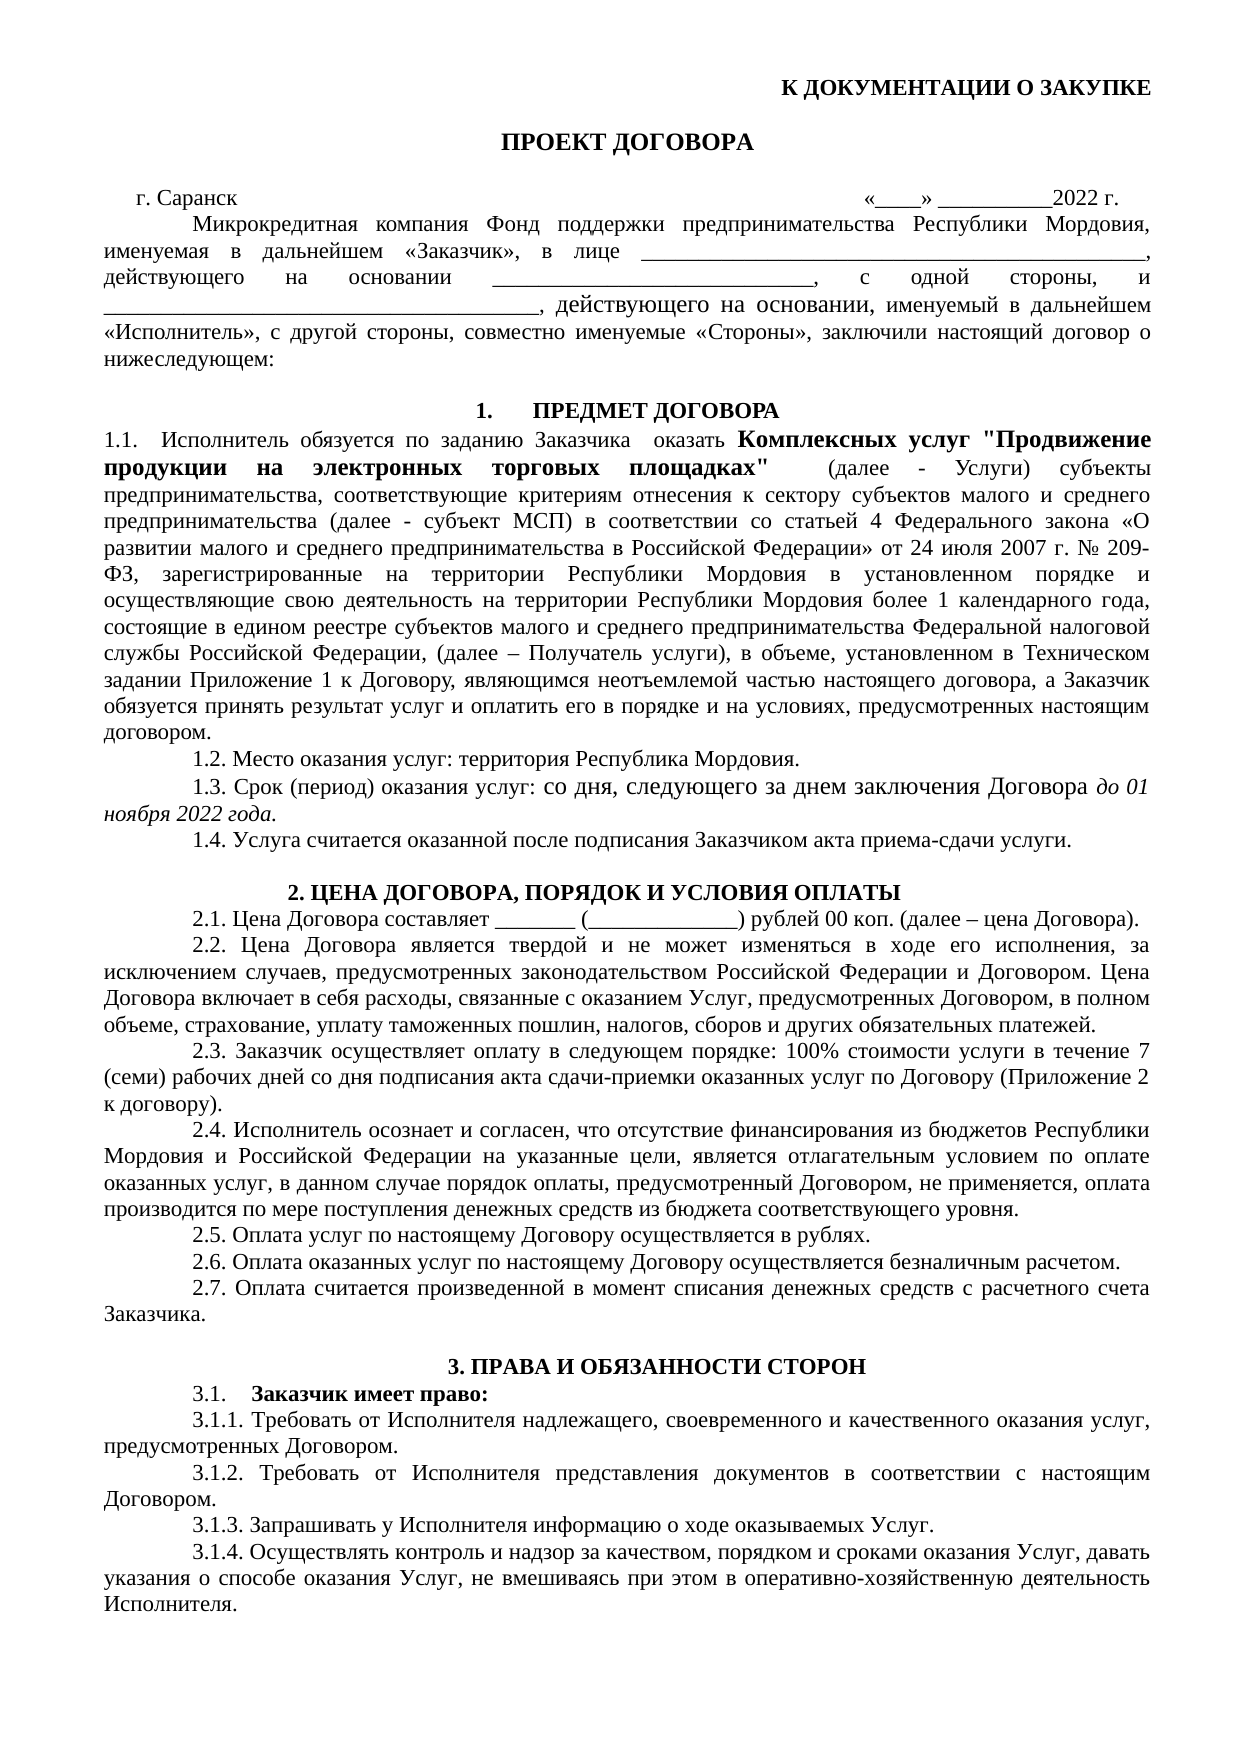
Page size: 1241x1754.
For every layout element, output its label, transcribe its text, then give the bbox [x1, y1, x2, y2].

text К ДОКУМЕНТАЦИИ О ЗАКУПКЕ [103, 74, 1152, 100]
text 3.1.2. Требовать от Исполнителя представления документов в соответствии с настоящим Договором. [103, 1459, 1152, 1511]
text 1. ПРЕДМЕТ ДОГОВОРА [103, 397, 1152, 424]
text 1.1. Исполнитель обязуется по заданию Заказчика оказать Комплексных услуг "Продвижение продукции на электронных торговых площадках" (далее - Услуги) субъекты предпринимательства, соответствующие критериям отнесения к сектору субъектов малого и среднего предпринимательства (далее - субъект МСП) в соответствии со статьей 4 Федерального закона «О развитии малого и среднего предпринимательства в Российской Федерации» от 24 июля 2007 г. № 209-ФЗ, зарегистрированные на территории Республики Мордовия в установленном порядке и осуществляющие свою деятельность на территории Республики Мордовия более 1 календарного года, состоящие в едином реестре субъектов малого и среднего предпринимательства Федеральной налоговой службы Российской Федерации, (далее – Получатель услуги), в объеме, установленном в Техническом задании Приложение 1 к Договору, являющимся неотъемлемой частью настоящего договора, а Заказчик обязуется принять результат услуг и оплатить его в порядке и на условиях, предусмотренных настоящим договором. [103, 424, 1152, 745]
text 2.4. Исполнитель осознает и согласен, что отсутствие финансирования из бюджетов Республики Мордовия и Российской Федерации на указанные цели, является отлагательным условием по оплате оказанных услуг, в данном случае порядок оплаты, предусмотренный Договором, не применяется, оплата производится по мере поступления денежных средств из бюджета соответствующего уровня. [103, 1116, 1152, 1221]
text 3.1.4. Осуществлять контроль и надзор за качеством, порядком и сроками оказания Услуг, давать указания о способе оказания Услуг, не вмешиваясь при этом в оперативно-хозяйственную деятельность Исполнителя. [103, 1538, 1152, 1617]
text г. Саранск «____» __________2022 г. [103, 184, 1152, 210]
text ПРОЕКТ ДОГОВОРА [103, 127, 1152, 155]
text Микрокредитная компания Фонд поддержки предпринимательства Республики Мордовия, именуемая в дальнейшем «Заказчик», в лице ____________________________________________, действующего на основании ____________________________, с одной стороны, и ______________________________________, действующего на основании, именуемый в дальнейшем «Исполнитель», с другой стороны, совместно именуемые «Стороны», заключили настоящий договор о нижеследующем: [103, 210, 1152, 371]
text 2.5. Оплата услуг по настоящему Договору осуществляется в рублях. [103, 1221, 1152, 1248]
text 1.3. Срок (период) оказания услуг: со дня, следующего за днем заключения Договора до 01 ноября 2022 года. [103, 771, 1152, 826]
text 3. ПРАВА И ОБЯЗАННОСТИ СТОРОН [103, 1353, 1152, 1379]
text 2. ЦЕНА ДОГОВОРА, ПОРЯДОК И УСЛОВИЯ ОПЛАТЫ [37, 879, 1152, 905]
text 2.3. Заказчик осуществляет оплату в следующем порядке: 100% стоимости услуги в течение 7 (семи) рабочих дней со дня подписания акта сдачи-приемки оказанных услуг по Договору (Приложение 2 к договору). [103, 1037, 1152, 1116]
text 2.6. Оплата оказанных услуг по настоящему Договору осуществляется безналичным расчетом. [103, 1248, 1152, 1274]
text 2.7. Оплата считается произведенной в момент списания денежных средств с расчетного счета Заказчика. [103, 1274, 1152, 1327]
text 3.1.3. Запрашивать у Исполнителя информацию о ходе оказываемых Услуг. [103, 1511, 1152, 1538]
text 2.2. Цена Договора является твердой и не может изменяться в ходе его исполнения, за исключением случаев, предусмотренных законодательством Российской Федерации и Договором. Цена Договора включает в себя расходы, связанные с оказанием Услуг, предусмотренных Договором, в полном объеме, страхование, уплату таможенных пошлин, налогов, сборов и других обязательных платежей. [103, 932, 1152, 1037]
text 1.4. Услуга считается оказанной после подписания Заказчиком акта приема-сдачи услуги. [103, 826, 1152, 852]
text 1.2. Место оказания услуг: территория Республика Мордовия. [103, 745, 1152, 771]
text 3.1.1. Требовать от Исполнителя надлежащего, своевременного и качественного оказания услуг, предусмотренных Договором. [103, 1406, 1152, 1459]
text 3.1. Заказчик имеет право: [103, 1379, 1152, 1406]
text 2.1. Цена Договора составляет _______ (_____________) рублей 00 коп. (далее – цена Договора). [103, 905, 1152, 932]
